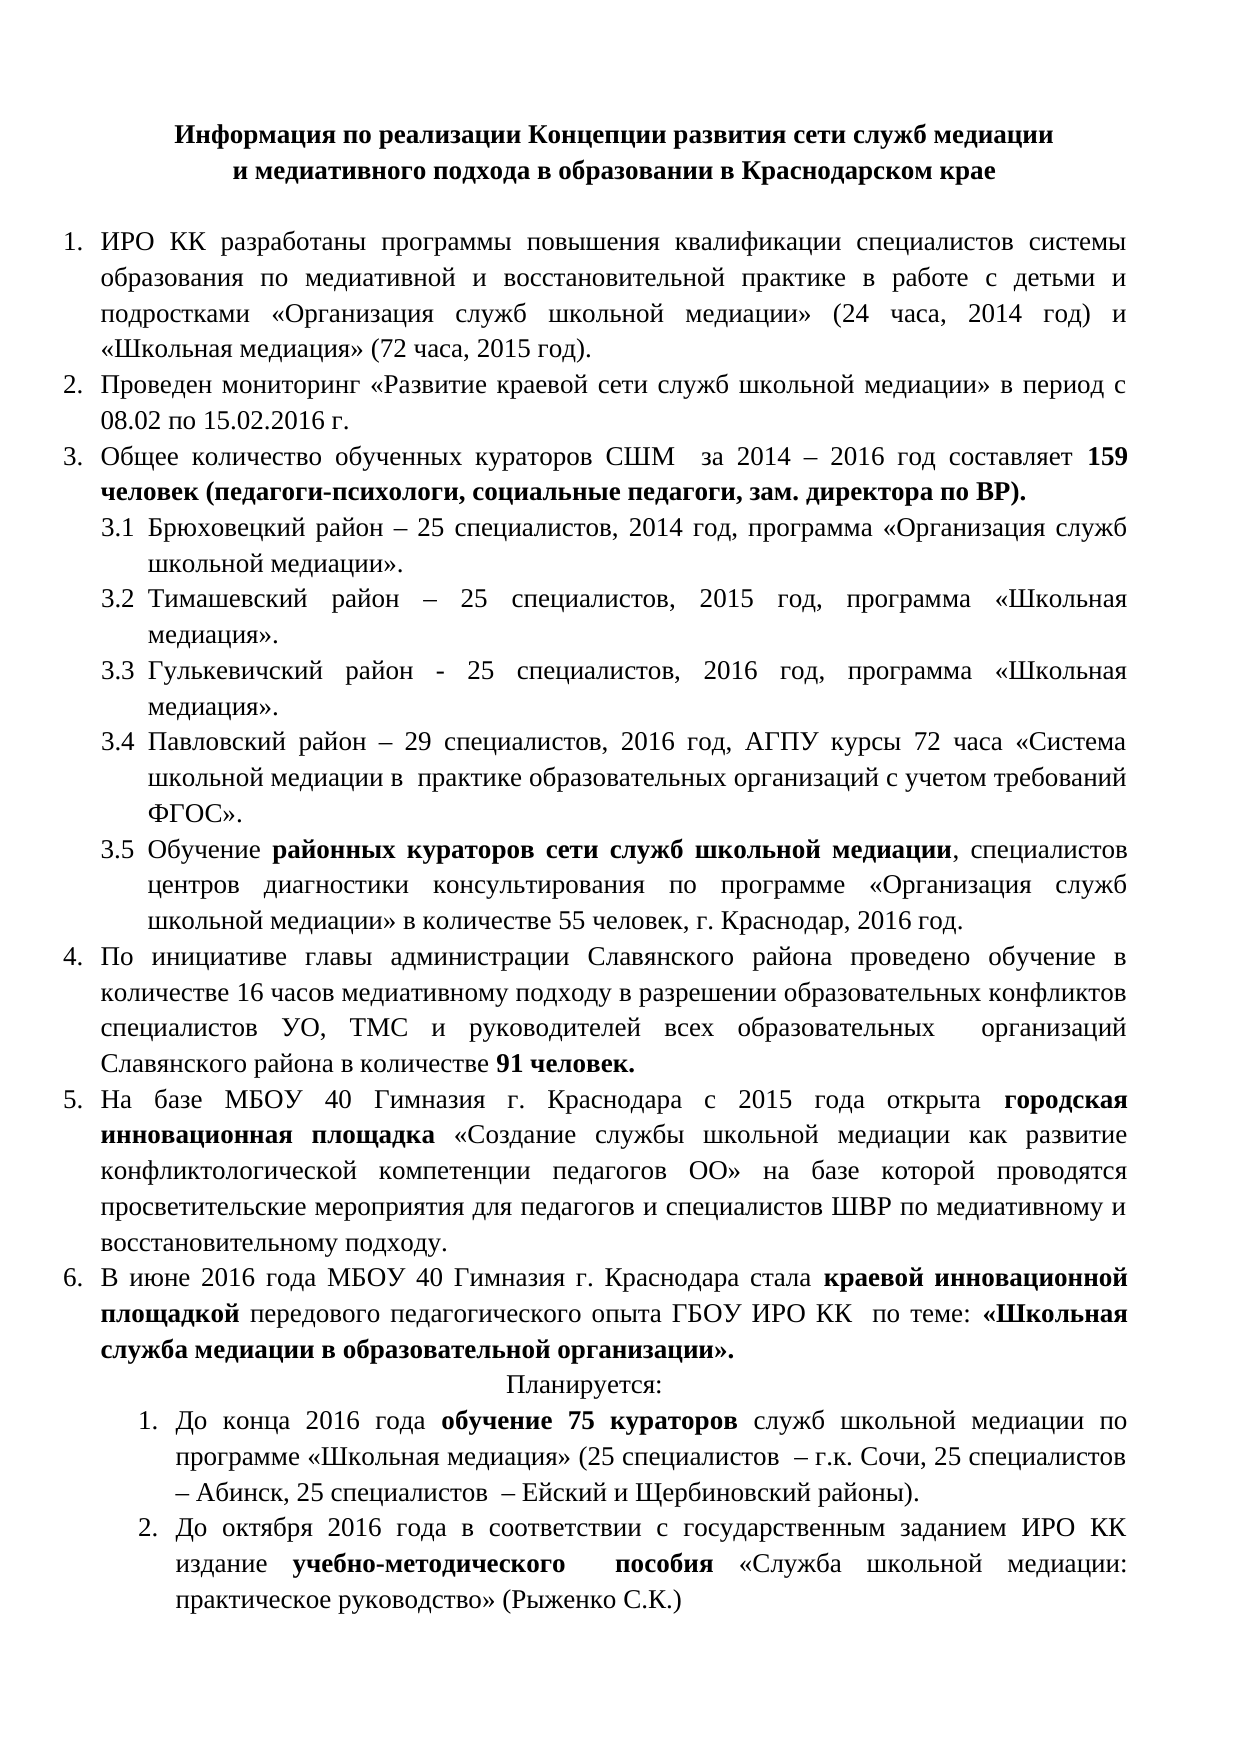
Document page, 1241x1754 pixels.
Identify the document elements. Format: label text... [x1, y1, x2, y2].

list Павловский район – 29 специалистов, 2016 год, АГПУ курсы 72 часа «Система школьной медиации в практике образовательных организаций с учетом требований ФГОС». [101, 726, 1128, 828]
list На базе МБОУ 40 Гимназия г. Краснодара с 2015 года открыта городская инновационная площадка «Создание службы школьной медиации как развитие конфликтологической компетенции педагогов ОО» на базе которой проводятся просветительские мероприятия для педагогов и специалистов ШВР по медиативному и восстановительному подходу. [63, 1083, 1128, 1257]
list В июне 2016 года МБОУ 40 Гимназия г. Краснодара стала краевой инновационной площадкой передового педагогического опыта ГБОУ ИРО КК по теме: «Школьная служба медиации в образовательной организации». [63, 1261, 1128, 1364]
list Планируется: [100, 1369, 1128, 1400]
list По инициативе главы администрации Славянского района проведено обучение в количестве 16 часов медиативному подходу в разрешении образовательных конфликтов специалистов УО, ТМС и руководителей всех образовательных организаций Славянского района в количестве 91 человек. [63, 940, 1128, 1078]
list Проведен мониторинг «Развитие краевой сети служб школьной медиации» в период с 08.02 по 15.02.2016 г. [63, 368, 1128, 435]
list До конца 2016 года обучение 75 кураторов служб школьной медиации по программе «Школьная медиация» (25 специалистов – г.к. Сочи, 25 специалистов – Абинск, 25 специалистов – Ейский и Щербиновский районы). [138, 1404, 1128, 1507]
text Информация по реализации Концепции развития сети служб медиации [100, 118, 1128, 149]
text и медиативного подхода в образовании в Краснодарском крае [100, 154, 1128, 185]
list Общее количество обученных кураторов СШМ за 2014 – 2016 год составляет 159 человек (педагоги-психологи, социальные педагоги, зам. директора по ВР). [63, 440, 1128, 507]
list Обучение районных кураторов сети служб школьной медиации, специалистов центров диагностики консультирования по программе «Организация служб школьной медиации» в количестве 55 человек, г. Краснодар, 2016 год. [100, 833, 1128, 935]
list До октября 2016 года в соответствии с государственным заданием ИРО КК издание учебно-методического пособия «Служба школьной медиации: практическое руководство» (Рыженко С.К.) [138, 1512, 1128, 1614]
list Гулькевичский район - 25 специалистов, 2016 год, программа «Школьная медиация». [101, 654, 1128, 721]
list Брюховецкий район – 25 специалистов, 2014 год, программа «Организация служб школьной медиации». [101, 511, 1128, 578]
list Тимашевский район – 25 специалистов, 2015 год, программа «Школьная медиация». [101, 583, 1128, 649]
list ИРО КК разработаны программы повышения квалификации специалистов системы образования по медиативной и восстановительной практике в работе с детьми и подростками «Организация служб школьной медиации» (24 часа, 2014 год) и «Школьная медиация» (72 часа, 2015 год). [63, 225, 1128, 364]
